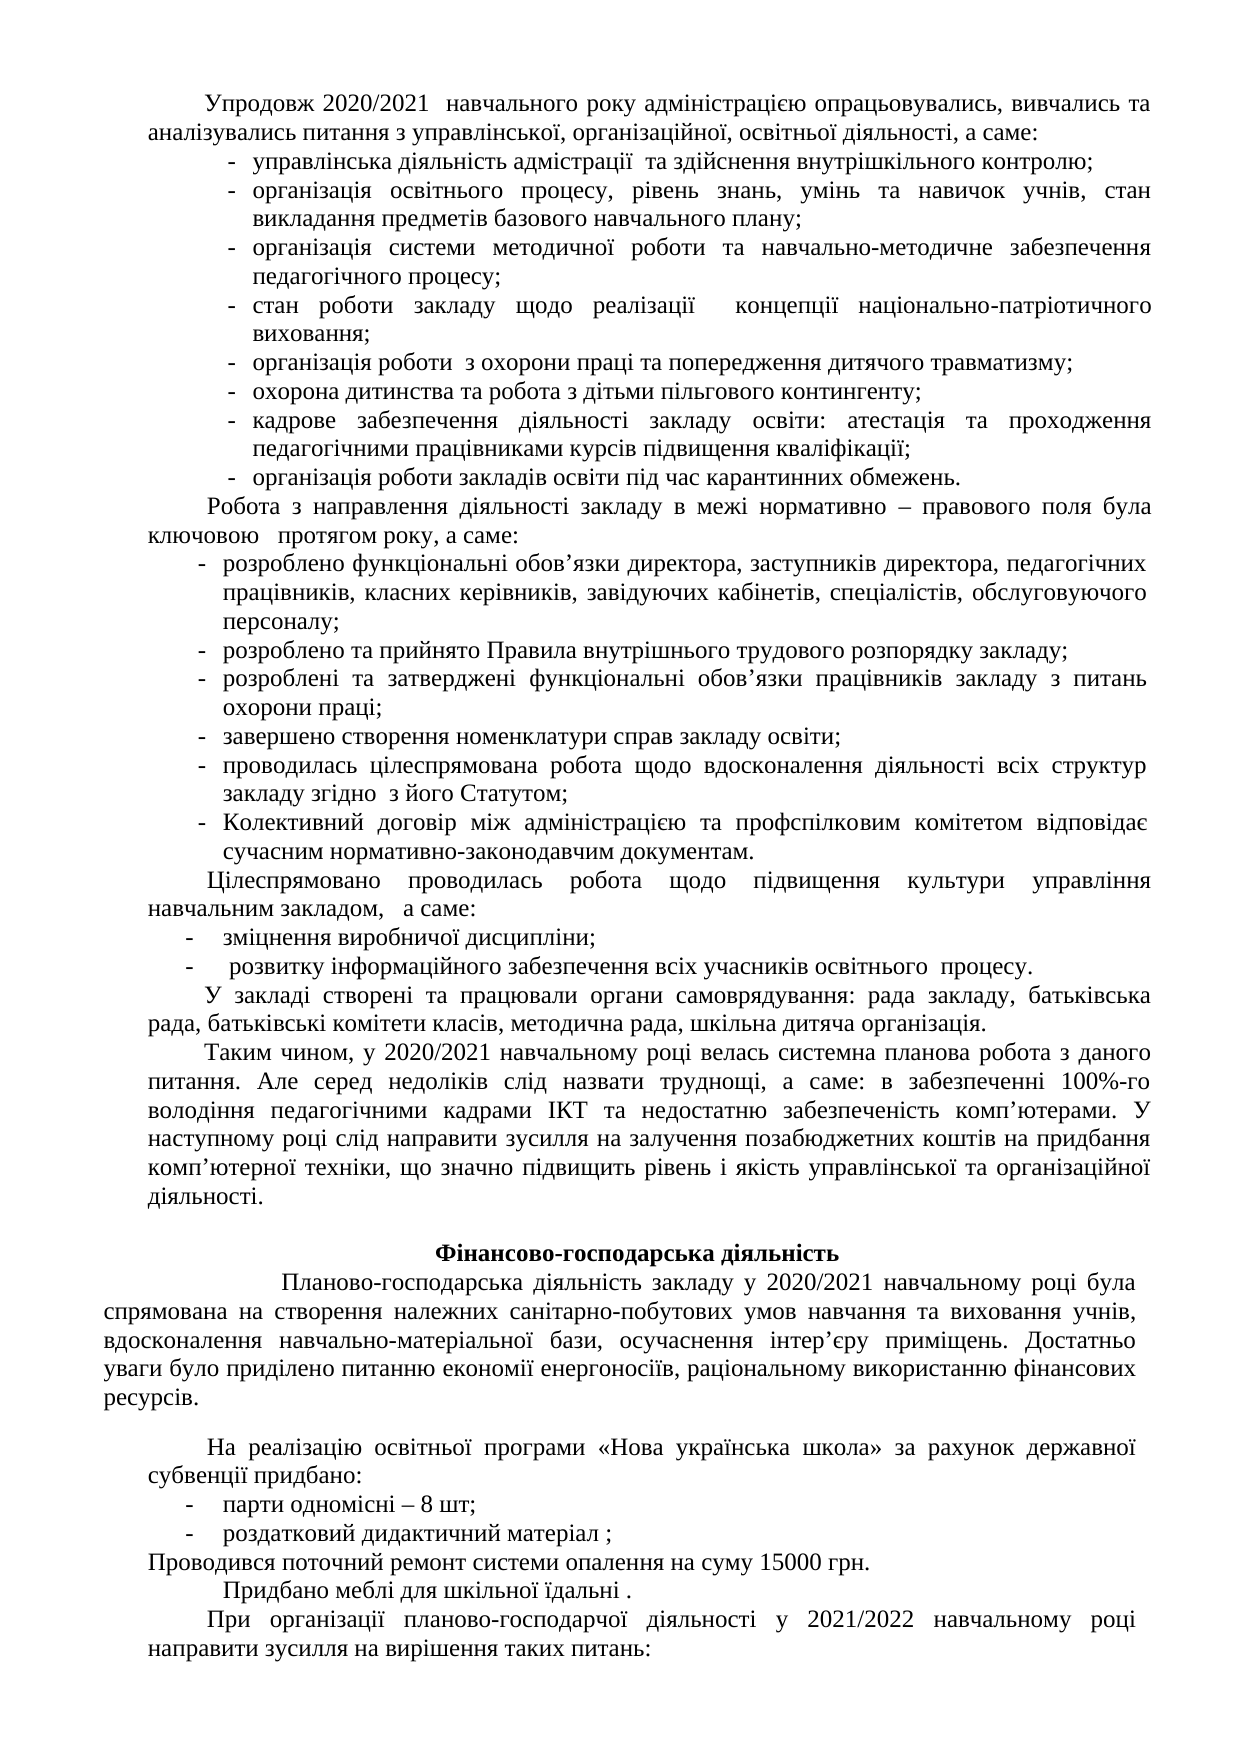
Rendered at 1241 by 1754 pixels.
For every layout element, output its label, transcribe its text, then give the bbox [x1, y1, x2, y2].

list організація роботи закладів освіти під час карантинних обмежень. [227, 462, 1152, 491]
list Колективний договір між адміністрацією та профспілковим комітетом відповідає сучасним нормативно-законодавчим документам. [198, 807, 1147, 865]
text На реалізацію освітньої програми «Нова українська школа» за рахунок державної субвенції придбано: [148, 1432, 1137, 1489]
list стан роботи закладу щодо реалізації концепції національно-патріотичного виховання; [227, 290, 1152, 347]
text Придбано меблі для шкільної їдальні . [148, 1576, 1137, 1604]
list розроблено та прийнято Правила внутрішнього трудового розпорядку закладу; [198, 635, 1147, 663]
list організація освітнього процесу, рівень знань, умінь та навичок учнів, стан викладання предметів базового навчального плану; [227, 175, 1152, 232]
list парти одномісні – 8 шт; [185, 1489, 1137, 1518]
list завершено створення номенклатури справ закладу освіти; [198, 721, 1147, 750]
list організація системи методичної роботи та навчально-методичне забезпечення педагогічного процесу; [227, 232, 1152, 290]
list зміцнення виробничої дисципліни; [185, 922, 1152, 951]
list охорона дитинства та робота з дітьми пільгового контингенту; [227, 376, 1152, 405]
list розроблено функціональні обов’язки директора, заступників директора, педагогічних працівників, класних керівників, завідуючих кабінетів, спеціалістів, обслуговуючого персоналу; [198, 548, 1147, 635]
text Цілеспрямовано проводилась робота щодо підвищення культури управління навчальним закладом, а саме: [148, 865, 1152, 922]
text Робота з направлення діяльності закладу в межі нормативно – правового поля була ключовою протягом року, а саме: [148, 491, 1152, 548]
text Фінансово-господарська діяльність [123, 1238, 1152, 1267]
text Проводився поточний ремонт системи опалення на суму 15000 грн. [148, 1547, 1137, 1576]
text У закладі створені та працювали органи самоврядування: рада закладу, батьківська рада, батьківські комітети класів, методична рада, шкільна дитяча організація. [148, 980, 1152, 1037]
text При організації планово-господарчої діяльності у 2021/2022 навчальному році направити зусилля на вирішення таких питань: [148, 1604, 1137, 1662]
list роздатковий дидактичний матеріал ; [185, 1518, 1137, 1547]
text Планово-господарська діяльність закладу у 2020/2021 навчальному році була спрямована на створення належних санітарно-побутових умов навчання та виховання учнів, вдосконалення навчально-матеріальної бази, осучаснення інтер’єру приміщень. Достатньо уваги було приділено питанню економії енергоносіїв, раціональному використанню фінансових ресурсів. [88, 1267, 1137, 1411]
list організація роботи з охорони праці та попередження дитячого травматизму; [227, 347, 1152, 376]
list управлінська діяльність адмістрації та здійснення внутрішкільного контролю; [227, 146, 1152, 175]
list кадрове забезпечення діяльності закладу освіти: атестація та проходження педагогічними працівниками курсів підвищення кваліфікації; [227, 405, 1152, 462]
text Упродовж 2020/2021 навчального року адміністрацією опрацьовувались, вивчались та аналізувались питання з управлінської, організаційної, освітньої діяльності, а саме: [148, 88, 1152, 146]
text Таким чином, у 2020/2021 навчальному році велась системна планова робота з даного питання. Але серед недоліків слід назвати труднощі, а саме: в забезпеченні 100%-го володіння педагогічними кадрами ІКТ та недостатню забезпеченість комп’ютерами. У наступному році слід направити зусилля на залучення позабюджетних коштів на придбання комп’ютерної техніки, що значно підвищить рівень і якість управлінської та організаційної діяльності. [148, 1037, 1152, 1210]
list розвитку інформаційного забезпечення всіх учасників освітнього процесу. [185, 951, 1152, 980]
list проводилась цілеспрямована робота щодо вдосконалення діяльності всіх структур закладу згідно з його Статутом; [198, 750, 1147, 807]
list розроблені та затверджені функціональні обов’язки працівників закладу з питань охорони праці; [198, 663, 1147, 721]
